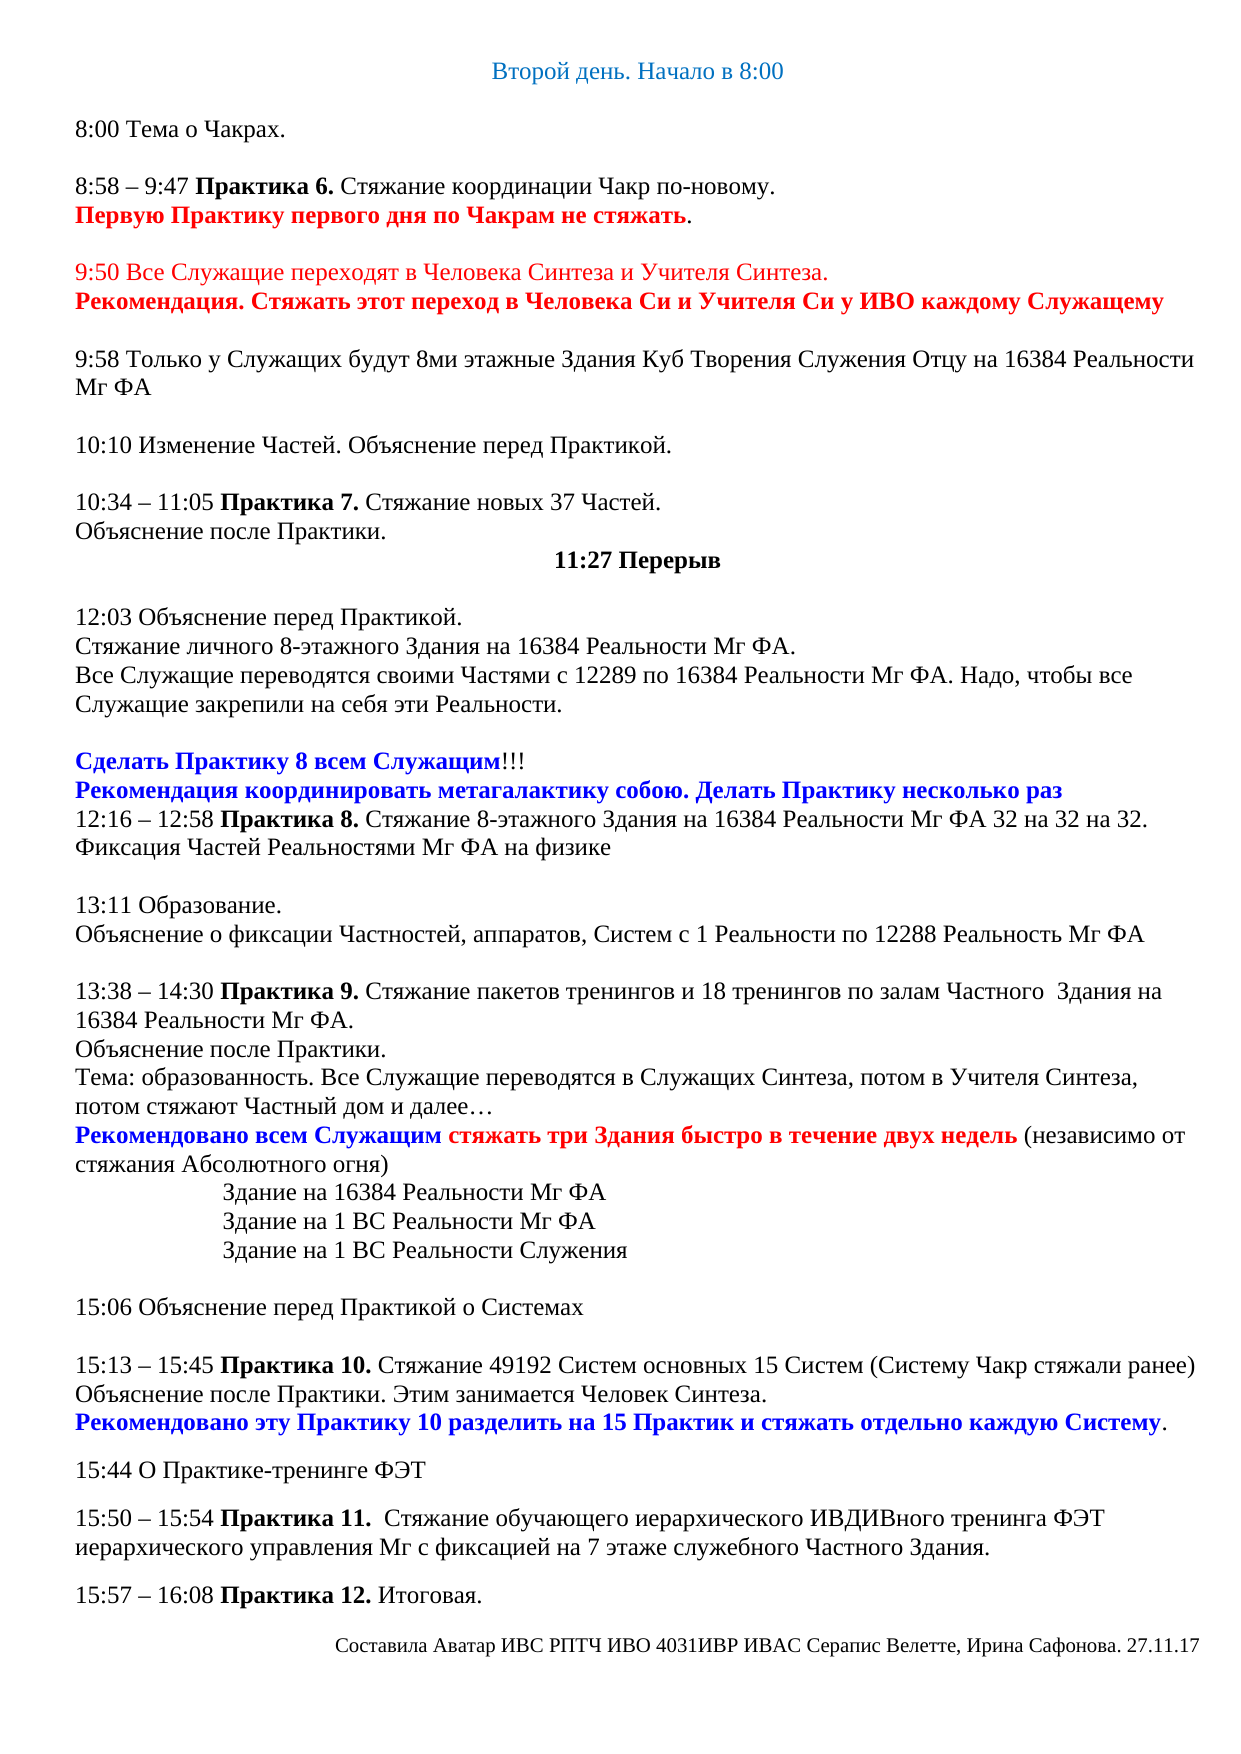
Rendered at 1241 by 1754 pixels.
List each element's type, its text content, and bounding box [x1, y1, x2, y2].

text Объяснение после Практики. Этим занимается Человек Синтеза. [75, 1379, 1200, 1407]
text 8:00 Тема о Чакрах. [75, 114, 1200, 142]
text 15:50 – 15:54 Практика 11. Стяжание обучающего иерархического ИВДИВного тренинга ФЭТ иерархического управления Мг с фиксацией на 7 этаже служебного Частного Здания. [75, 1503, 1200, 1561]
text Сделать Практику 8 всем Служащим!!! [75, 746, 1200, 775]
text 9:50 Все Служащие переходят в Человека Синтеза и Учителя Синтеза. [75, 257, 1200, 286]
text Все Служащие переводятся своими Частями с 12289 по 16384 Реальности Мг ФА. Надо, чтобы все Служащие закрепили на себя эти Реальности. [75, 660, 1200, 717]
text Рекомендовано эту Практику 10 разделить на 15 Практик и стяжать отдельно каждую Систему. [75, 1407, 1200, 1436]
text 15:44 О Практике-тренинге ФЭТ [75, 1455, 1200, 1484]
text Первую Практику первого дня по Чакрам не стяжать. [75, 200, 1200, 229]
text 10:10 Изменение Частей. Объяснение перед Практикой. [75, 430, 1200, 459]
text Рекомендация координировать метагалактику собою. Делать Практику несколько раз [75, 775, 1200, 804]
text 8:58 – 9:47 Практика 6. Стяжание координации Чакр по-новому. [75, 171, 1200, 200]
text Составила Аватар ИВС РПТЧ ИВО 4031ИВР ИВАС Серапис Велетте, Ирина Сафонова. 27.11.17 [75, 1633, 1200, 1657]
text 12:16 – 12:58 Практика 8. Стяжание 8-этажного Здания на 16384 Реальности Мг ФА 32 на 32 на 32. Фиксация Частей Реальностями Мг ФА на физике [75, 804, 1200, 861]
text 13:38 – 14:30 Практика 9. Стяжание пакетов тренингов и 18 тренингов по залам Частного Здания на 16384 Реальности Мг ФА. [75, 976, 1200, 1034]
text Объяснение после Практики. [75, 1034, 1200, 1062]
text Рекомендация. Стяжать этот переход в Человека Си и Учителя Си у ИВО каждому Служащему [75, 286, 1200, 315]
text 15:13 – 15:45 Практика 10. Стяжание 49192 Систем основных 15 Систем (Систему Чакр стяжали ранее) [75, 1350, 1200, 1379]
text 10:34 – 11:05 Практика 7. Стяжание новых 37 Частей. [75, 487, 1200, 516]
text 15:57 – 16:08 Практика 12. Итоговая. [75, 1580, 1200, 1609]
text 12:03 Объяснение перед Практикой. [75, 602, 1200, 631]
text Здание на 16384 Реальности Мг ФА [222, 1177, 1200, 1206]
text Здание на 1 ВС Реальности Мг ФА [222, 1206, 1200, 1235]
text Стяжание личного 8-этажного Здания на 16384 Реальности Мг ФА. [75, 631, 1200, 660]
text Объяснение после Практики. [75, 516, 1200, 545]
text Тема: образованность. Все Служащие переводятся в Служащих Синтеза, потом в Учителя Синтеза, потом стяжают Частный дом и далее… [75, 1062, 1200, 1120]
text Второй день. Начало в 8:00 [75, 56, 1200, 85]
text 15:06 Объяснение перед Практикой о Системах [75, 1292, 1200, 1321]
text Рекомендовано всем Служащим стяжать три Здания быстро в течение двух недель (независимо от стяжания Абсолютного огня) [75, 1120, 1200, 1177]
text Объяснение о фиксации Частностей, аппаратов, Систем с 1 Реальности по 12288 Реальность Мг ФА [75, 919, 1200, 947]
text 13:11 Образование. [75, 890, 1200, 919]
text Здание на 1 ВС Реальности Служения [222, 1235, 1200, 1264]
text 9:58 Только у Служащих будут 8ми этажные Здания Куб Творения Служения Отцу на 16384 Реальности Мг ФА [75, 344, 1200, 401]
text 11:27 Перерыв [75, 545, 1200, 574]
